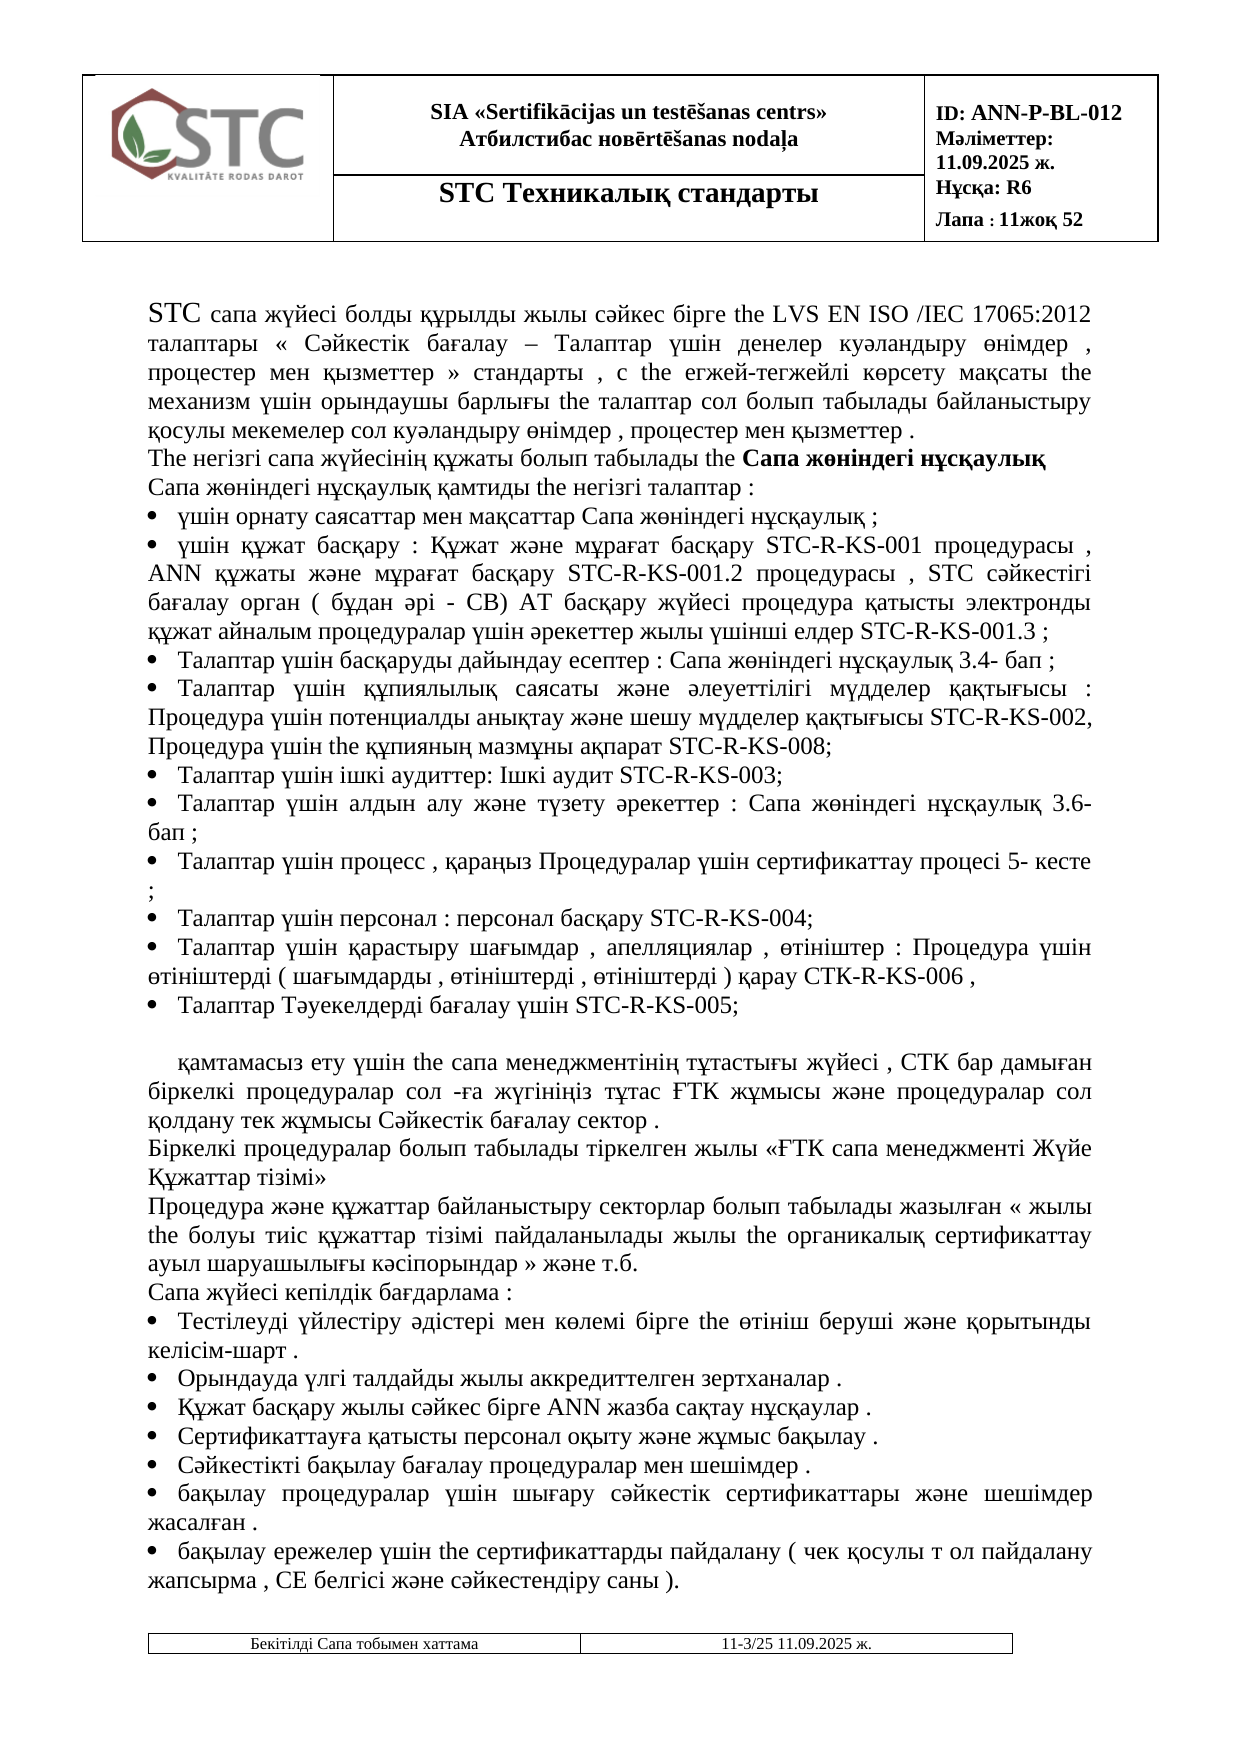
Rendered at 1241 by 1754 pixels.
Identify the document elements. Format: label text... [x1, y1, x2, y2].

text қамтамасыз ету үшін the сапа менеджментінің тұтастығы​​ жүйесі , СТК бар дамыған біркелкі процедуралар сол -ға жүгініңіз​ тұтас ҒТК жұмысы және процедуралар сол қолдану тек​​ жұмысы​​ Сәйкестік бағалау сектор . [148, 1047, 1093, 1133]
text Сапа жөніндегі нұсқаулық қамтиды the негізгі талаптар : [148, 472, 1093, 501]
list Сертификаттауға қатысты персонал оқыту және жұмыс бақылау . [148, 1421, 1093, 1450]
text STC сапа жүйесі болды құрылды жылы сәйкес бірге the LVS EN ISO /IEC 17065:2012 талаптары « Сәйкестік бағалау – Талаптар үшін денелер куәландыру өнімдер , процестер мен қызметтер » стандарты , с the егжей-тегжейлі көрсету мақсаты the механизм үшін орындаушы барлығы the талаптар сол болып табылады байланыстыру қосулы мекемелер сол куәландыру өнімдер , процестер мен қызметтер . [148, 295, 1093, 443]
list Тестілеуді үйлестіру әдістері мен көлемі бірге the өтініш беруші және қорытынды​ келісім-шарт . [148, 1306, 1093, 1363]
list Талаптар үшін алдын алу және түзету әрекеттер : Сапа жөніндегі нұсқаулық 3.6- бап ; [148, 788, 1093, 846]
text Процедура және құжаттар байланыстыру секторлар болып табылады жазылған « жылы the болуы тиіс құжаттар тізімі​ пайдаланылады жылы the органикалық сертификаттау​ ауыл шаруашылығы кәсіпорындар » және т.б. [148, 1191, 1093, 1277]
list Талаптар үшін басқаруды дайындау​ есептер : Сапа жөніндегі нұсқаулық 3.4- бап ; [148, 645, 1093, 673]
text The негізгі сапа жүйесінің құжаты​​ болып табылады the Сапа жөніндегі нұсқаулық [148, 443, 1093, 472]
text Біркелкі процедуралар болып табылады тіркелген жылы «ҒТК сапа менеджменті Жүйе Құжаттар тізімі» [148, 1133, 1093, 1191]
list Талаптар үшін персонал : персонал басқару STC-R-KS-004; [148, 903, 1093, 932]
list Талаптар Тәуекелдерді бағалау үшін STC-R-KS-005; [148, 990, 1093, 1018]
text Сапа жүйесі кепілдік бағдарлама : [148, 1277, 1093, 1306]
list Сәйкестікті бақылау бағалау процедуралар мен шешімдер . [148, 1450, 1093, 1478]
list Орындауда үлгі талдайды жылы аккредиттелген зертханалар . [148, 1363, 1093, 1392]
list үшін құжат басқару : Құжат және мұрағат басқару STC-R-KS-001 процедурасы , ANN құжаты және мұрағат басқару STC-R-KS-001.2 процедурасы , STC сәйкестігі бағалау орган ( бұдан әрі - CB) АТ басқару жүйесі процедура қатысты электронды құжат айналым процедуралар үшін әрекеттер жылы үшінші елдер STC-R-KS-001.3 ; [148, 530, 1093, 645]
list Талаптар үшін қарастыру шағымдар , апелляциялар , өтініштер : Процедура үшін өтініштерді ( шағымдарды , өтініштерді , өтініштерді ) қарау СТК-R-KS-006 , [148, 932, 1093, 990]
list бақылау​ процедуралар үшін шығару сәйкестік сертификаттары және​​ шешімдер жасалған . [148, 1478, 1093, 1536]
list үшін орнату саясаттар мен мақсаттар Сапа жөніндегі нұсқаулық ; [148, 501, 1093, 530]
list Құжат басқару жылы сәйкес бірге ANN жазба сақтау нұсқаулар . [148, 1392, 1093, 1421]
list Талаптар үшін процесс , қараңыз Процедуралар үшін сертификаттау процесі 5- кесте ; [148, 846, 1093, 903]
list бақылау​ ережелер үшін the сертификаттарды пайдалану ( чек​ қосулы т ол пайдалану​​ жапсырма , CE белгісі және сәйкестендіру саны ). [148, 1536, 1093, 1593]
list Талаптар үшін ішкі аудиттер: Ішкі аудит STC-R-KS-003; [148, 760, 1093, 788]
list Талаптар үшін құпиялылық саясаты және әлеуеттілігі мүдделер қақтығысы : Процедура​ үшін потенциалды анықтау және шешу​ мүдделер қақтығысы​ STC-R-KS-002, Процедура үшін the құпияның мазмұны​ ақпарат STC-R-KS-008; [148, 673, 1093, 760]
picture [95, 75, 321, 197]
